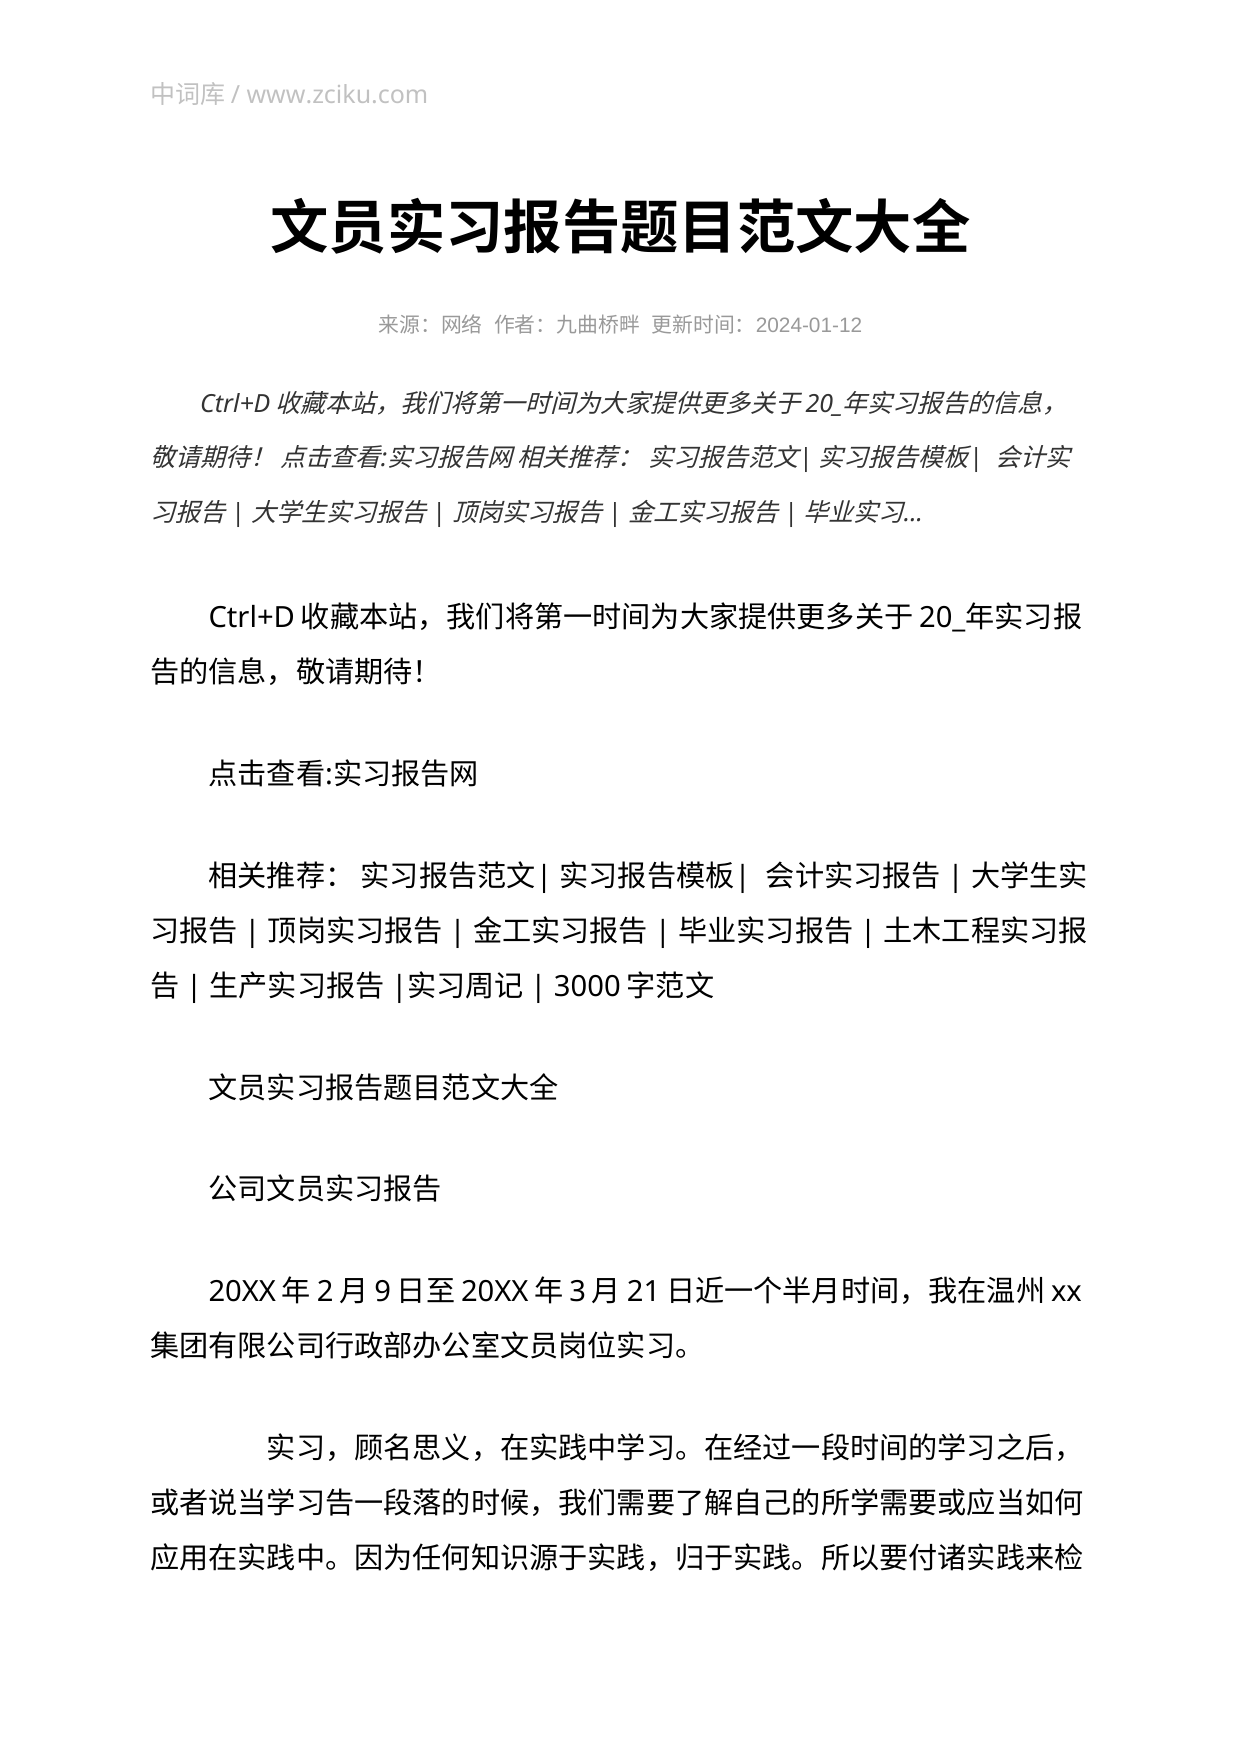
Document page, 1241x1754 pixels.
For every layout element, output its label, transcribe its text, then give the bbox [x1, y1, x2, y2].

text 文员实习报告题目范文大全 [150, 1064, 1090, 1106]
text 点击查看:实习报告网 [150, 750, 1090, 793]
text 20XX年2月9日至20XX年3月21日近一个半月时间，我在温州xx集团有限公司行政部办公室文员岗位实习。 [150, 1268, 1090, 1365]
text 相关推荐： 实习报告范文| 实习报告模板| 会计实习报告 | 大学生实习报告 | 顶岗实习报告 | 金工实习报告 | 毕业实习报告 | 土木工程实习报告 | 生产实习报告 |实习周记 | 3000字范文 [150, 852, 1090, 1004]
text Ctrl+D收藏本站，我们将第一时间为大家提供更多关于20_年实习报告的信息，敬请期待！ 点击查看:实习报告网 相关推荐： 实习报告范文| 实习报告模板| 会计实习报告 | 大学生实习报告 | 顶岗实习报告 | 金工实习报告 | 毕业实习... [150, 383, 1090, 528]
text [150, 1424, 1090, 1577]
text 公司文员实习报告 [150, 1166, 1090, 1208]
text 来源：网络 作者：九曲桥畔 更新时间：2024-01-12 [150, 313, 1090, 337]
text Ctrl+D收藏本站，我们将第一时间为大家提供更多关于20_年实习报告的信息，敬请期待！ [150, 593, 1090, 691]
subtitle 文员实习报告题目范文大全 [150, 181, 1090, 266]
